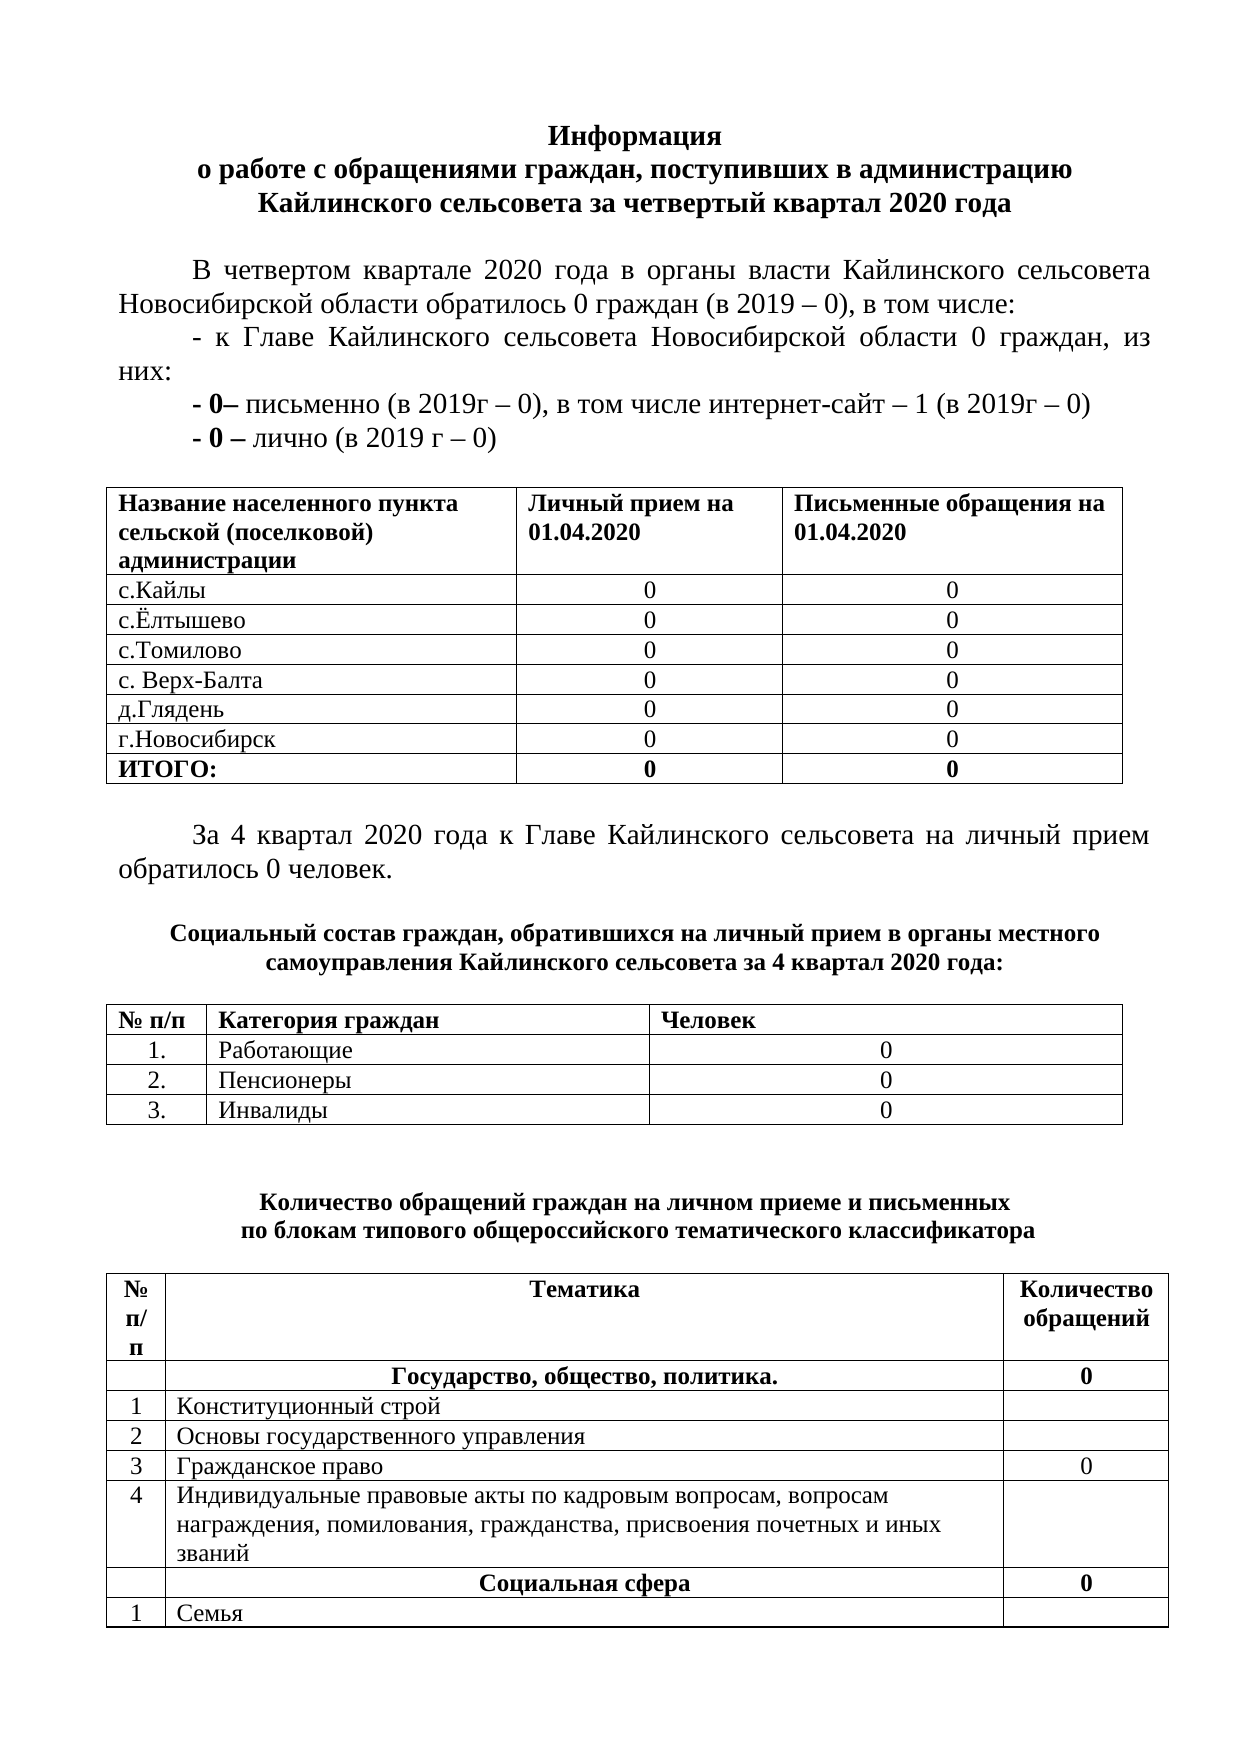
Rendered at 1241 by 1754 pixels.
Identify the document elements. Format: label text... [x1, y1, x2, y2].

table_header Количество обращений [1004, 1274, 1168, 1360]
text о работе с обращениями граждан, поступивших в администрацию Кайлинского сельсовета за четвертый квартал 2020 года [118, 152, 1152, 219]
table_cell 0 [517, 665, 782, 693]
table_header Тематика [166, 1274, 1003, 1360]
text В четвертом квартале 2020 года в органы власти Кайлинского сельсовета Новосибирской области обратилось 0 граждан (в 2019 – 0), в том числе: [118, 252, 1152, 319]
table_cell с.Кайлы [107, 575, 516, 604]
table_cell 2 [107, 1421, 165, 1450]
table_cell 0 [650, 1065, 1122, 1094]
text - к Главе Кайлинского сельсовета Новосибирской области 0 граждан, из них: [118, 319, 1152, 386]
table_cell 0 [783, 605, 1122, 634]
table_cell с.Томилово [107, 635, 516, 664]
table_cell 0 [650, 1035, 1122, 1064]
table_cell 4 [107, 1481, 165, 1567]
table_cell д.Глядень [107, 695, 516, 723]
text Количество обращений граждан на личном приеме и письменных [118, 1187, 1152, 1216]
table_cell 0 [517, 635, 782, 664]
table_cell Конституционный строй [166, 1391, 1003, 1420]
table_cell 0 [517, 754, 782, 783]
table_cell 1. [107, 1035, 206, 1064]
table_cell 3. [107, 1095, 206, 1123]
table_cell 0 [1004, 1451, 1168, 1479]
table_cell 0 [650, 1095, 1122, 1123]
text - 0 – лично (в 2019 г – 0) [118, 420, 1152, 453]
table_header Категория граждан [207, 1005, 649, 1034]
text Информация [118, 118, 1152, 152]
table_header Название населенного пункта сельской (поселковой) администрации [107, 488, 516, 574]
table_cell 0 [517, 575, 782, 604]
table_cell [1004, 1598, 1168, 1626]
table_cell 0 [1004, 1361, 1168, 1390]
table_cell 1 [107, 1598, 165, 1626]
table_cell 1 [107, 1391, 165, 1420]
table_cell 0 [783, 665, 1122, 693]
table_cell [1004, 1481, 1168, 1567]
table_cell Пенсионеры [207, 1065, 649, 1094]
table_cell [107, 1568, 165, 1597]
text по блокам типового общероссийского тематического классификатора [118, 1216, 1152, 1244]
table_header № п/п [107, 1005, 206, 1034]
table_cell 0 [783, 695, 1122, 723]
table_cell 0 [517, 605, 782, 634]
table_header Письменные обращения на 01.04.2020 [783, 488, 1122, 574]
table_cell Инвалиды [207, 1095, 649, 1123]
table_cell Гражданское право [166, 1451, 1003, 1479]
table_cell г.Новосибирск [107, 724, 516, 753]
table_cell [107, 1361, 165, 1390]
table_cell 3 [107, 1451, 165, 1479]
table_cell Индивидуальные правовые акты по кадровым вопросам, вопросам награждения, помилования, гражданства, присвоения почетных и иных званий [166, 1481, 1003, 1567]
table_cell ИТОГО: [107, 754, 516, 783]
table_cell 0 [517, 724, 782, 753]
table_header № п/п [107, 1274, 165, 1360]
text За 4 квартал 2020 года к Главе Кайлинского сельсовета на личный прием обратилось 0 человек. [118, 817, 1152, 884]
table_cell 0 [783, 754, 1122, 783]
table_cell 0 [517, 695, 782, 723]
table_cell [1004, 1391, 1168, 1420]
text - 0– письменно (в 2019г – 0), в том числе интернет-сайт – 1 (в 2019г – 0) [118, 386, 1152, 420]
table_header Человек [650, 1005, 1122, 1034]
table_cell Государство, общество, политика. [166, 1361, 1003, 1390]
table_cell Работающие [207, 1035, 649, 1064]
table_cell Семья [166, 1598, 1003, 1626]
table_header Личный прием на 01.04.2020 [517, 488, 782, 574]
table_cell Основы государственного управления [166, 1421, 1003, 1450]
table_cell 0 [783, 724, 1122, 753]
table_cell с.Ёлтышево [107, 605, 516, 634]
table_cell [1004, 1421, 1168, 1450]
table_cell 0 [1004, 1568, 1168, 1597]
table_cell Социальная сфера [166, 1568, 1003, 1597]
table_cell 0 [783, 635, 1122, 664]
table_cell 2. [107, 1065, 206, 1094]
text Социальный состав граждан, обратившихся на личный прием в органы местного самоуправления Кайлинского сельсовета за 4 квартал 2020 года: [118, 918, 1152, 976]
table_cell 0 [783, 575, 1122, 604]
table_cell с. Верх-Балта [107, 665, 516, 693]
